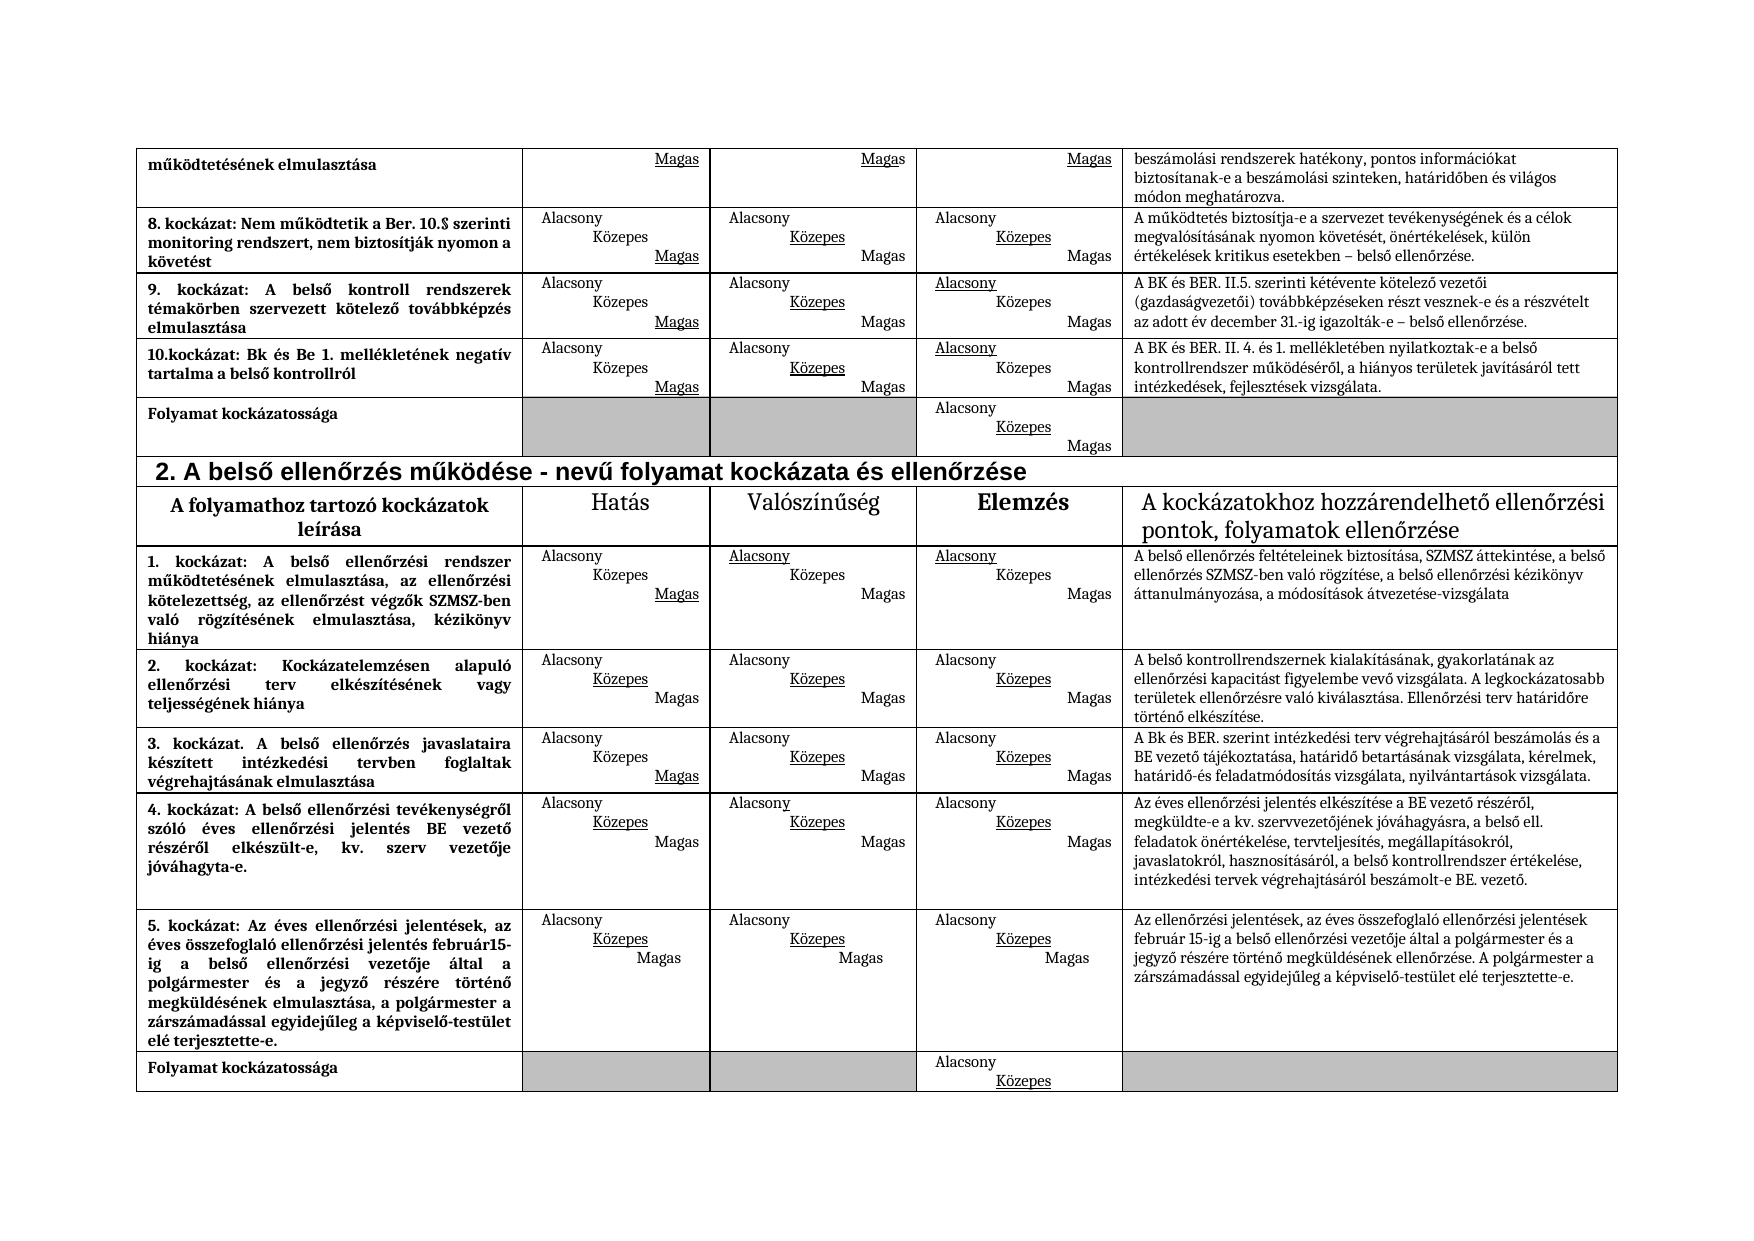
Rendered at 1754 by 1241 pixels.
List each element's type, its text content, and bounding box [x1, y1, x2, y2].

table_cell [711, 1052, 916, 1091]
table_cell Alacsony Közepes Magas [917, 650, 1122, 727]
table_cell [917, 149, 1122, 207]
table_cell A működtetés biztosítja-e a szervezet tevékenységének és a célok megvalósításának nyomon követését, önértékelések, külön értékelések kritikus esetekben – belső ellenőrzése. [1123, 208, 1617, 272]
table_cell Alacsony Közepes Magas [523, 208, 709, 272]
table_cell 8. kockázat: Nem működtetik a Ber. 10.§ szerinti monitoring rendszert, nem biztosítják nyomon a követést [137, 208, 522, 272]
table_cell Alacsony Közepes Magas [711, 274, 916, 337]
table_cell Valószínűség [711, 487, 916, 545]
table_cell A Bk és BER. szerint intézkedési terv végrehajtásáról beszámolás és a BE vezető tájékoztatása, határidő betartásának vizsgálata, kérelmek, határidő-és feladatmódosítás vizsgálata, nyilvántartások vizsgálata. [1123, 728, 1617, 792]
table_cell Alacsony Közepes Magas [523, 650, 709, 727]
table_cell A BK és BER. II. 4. és 1. mellékletében nyilatkoztak-e a belső kontrollrendszer működéséről, a hiányos területek javításáról tett intézkedések, fejlesztések vizsgálata. [1123, 339, 1617, 396]
table_cell [523, 1052, 709, 1091]
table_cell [1123, 149, 1617, 207]
table_cell [711, 398, 916, 456]
table_cell [523, 398, 709, 456]
table_cell A BK és BER. II.5. szerinti kétévente kötelező vezetői (gazdaságvezetői) továbbképzéseken részt vesznek-e és a részvételt az adott év december 31.-ig igazolták-e – belső ellenőrzése. [1123, 274, 1617, 337]
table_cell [711, 149, 916, 207]
table_cell [1123, 1052, 1617, 1091]
table_cell Alacsony Közepes Magas [711, 339, 916, 396]
table_cell 5. kockázat: Az éves ellenőrzési jelentések, az éves összefoglaló ellenőrzési jelentés február15-ig a belső ellenőrzési vezetője által a polgármester és a jegyző részére történő megküldésének elmulasztása, a polgármester a zárszámadással egyidejűleg a képviselő-testület elé terjesztette-e. [137, 910, 522, 1051]
table_cell Alacsony Közepes Magas [523, 274, 709, 337]
table_cell A belső ellenőrzés feltételeinek biztosítása, SZMSZ áttekintése, a belső ellenőrzés SZMSZ-ben való rögzítése, a belső ellenőrzési kézikönyv áttanulmányozása, a módosítások átvezetése-vizsgálata [1123, 547, 1617, 648]
table_cell Alacsony Közepes Magas [711, 910, 916, 1051]
table_cell Az éves ellenőrzési jelentés elkészítése a BE vezető részéről, megküldte-e a kv. szervvezetőjének jóváhagyásra, a belső ell. feladatok önértékelése, tervteljesítés, megállapításokról, javaslatokról, hasznosításáról, a belső kontrollrendszer értékelése, intézkedési tervek végrehajtásáról beszámolt-e BE. vezető. [1123, 794, 1617, 909]
table_cell 9. kockázat: A belső kontroll rendszerek témakörben szervezett kötelező továbbképzés elmulasztása [137, 274, 522, 337]
table_cell Alacsony Közepes Magas [711, 728, 916, 792]
table_cell Alacsony Közepes Magas [523, 547, 709, 648]
table_cell Alacsony Közepes Magas [711, 208, 916, 272]
table_cell 4. kockázat: A belső ellenőrzési tevékenységről szóló éves ellenőrzési jelentés BE vezető részéről elkészült-e, kv. szerv vezetője jóváhagyta-e. [137, 794, 522, 909]
table_cell Alacsony Közepes Magas [917, 208, 1122, 272]
table_cell Alacsony Közepes Magas [711, 794, 916, 909]
table_cell [1123, 398, 1617, 456]
table_cell 1. kockázat: A belső ellenőrzési rendszer működtetésének elmulasztása, az ellenőrzési kötelezettség, az ellenőrzést végzők SZMSZ-ben való rögzítésének elmulasztása, kézikönyv hiánya [137, 547, 522, 648]
table_cell 3. kockázat. A belső ellenőrzés javaslataira készített intézkedési tervben foglaltak végrehajtásának elmulasztása [137, 728, 522, 792]
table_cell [523, 149, 709, 207]
table_cell Alacsony Közepes Magas [917, 728, 1122, 792]
table_cell Az ellenőrzési jelentések, az éves összefoglaló ellenőrzési jelentések február 15-ig a belső ellenőrzési vezetője által a polgármester és a jegyző részére történő megküldésének ellenőrzése. A polgármester a zárszámadással egyidejűleg a képviselő-testület elé terjesztette-e. [1123, 910, 1617, 1051]
table_cell A belső kontrollrendszernek kialakításának, gyakorlatának az ellenőrzési kapacitást figyelembe vevő vizsgálata. A legkockázatosabb területek ellenőrzésre való kiválasztása. Ellenőrzési terv határidőre történő elkészítése. [1123, 650, 1617, 727]
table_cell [137, 149, 522, 207]
table_cell Alacsony Közepes Magas [917, 339, 1122, 396]
table_cell 10.kockázat: Bk és Be 1. mellékletének negatív tartalma a belső kontrollról [137, 339, 522, 396]
table_cell Alacsony Közepes Magas [711, 650, 916, 727]
table_cell Folyamat kockázatossága [137, 398, 522, 456]
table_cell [917, 1052, 1122, 1091]
table_cell belső ellenőrzés működése - nevű folyamat kockázata és ellenőrzése [137, 457, 1617, 486]
table_cell Alacsony Közepes Magas [523, 794, 709, 909]
table_cell Alacsony Közepes Magas [523, 728, 709, 792]
table_cell A kockázatokhoz hozzárendelhető ellenőrzési pontok, folyamatok ellenőrzése [1123, 487, 1617, 545]
table_cell A folyamathoz tartozó kockázatok leírása [137, 487, 522, 545]
table_cell Alacsony Közepes Magas [523, 339, 709, 396]
table_cell Elemzés [917, 487, 1122, 545]
table_cell Alacsony Közepes Magas [917, 398, 1122, 456]
table_cell Alacsony Közepes Magas [917, 794, 1122, 909]
table_cell Alacsony Közepes Magas [523, 910, 709, 1051]
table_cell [137, 1052, 522, 1091]
table_cell Alacsony Közepes Magas [917, 274, 1122, 337]
table_cell Alacsony Közepes Magas [711, 547, 916, 648]
table_cell Alacsony Közepes Magas [917, 547, 1122, 648]
table_cell Hatás [523, 487, 709, 545]
table_cell Alacsony Közepes Magas [917, 910, 1122, 1051]
table_cell 2. kockázat: Kockázatelemzésen alapuló ellenőrzési terv elkészítésének vagy teljességének hiánya [137, 650, 522, 727]
